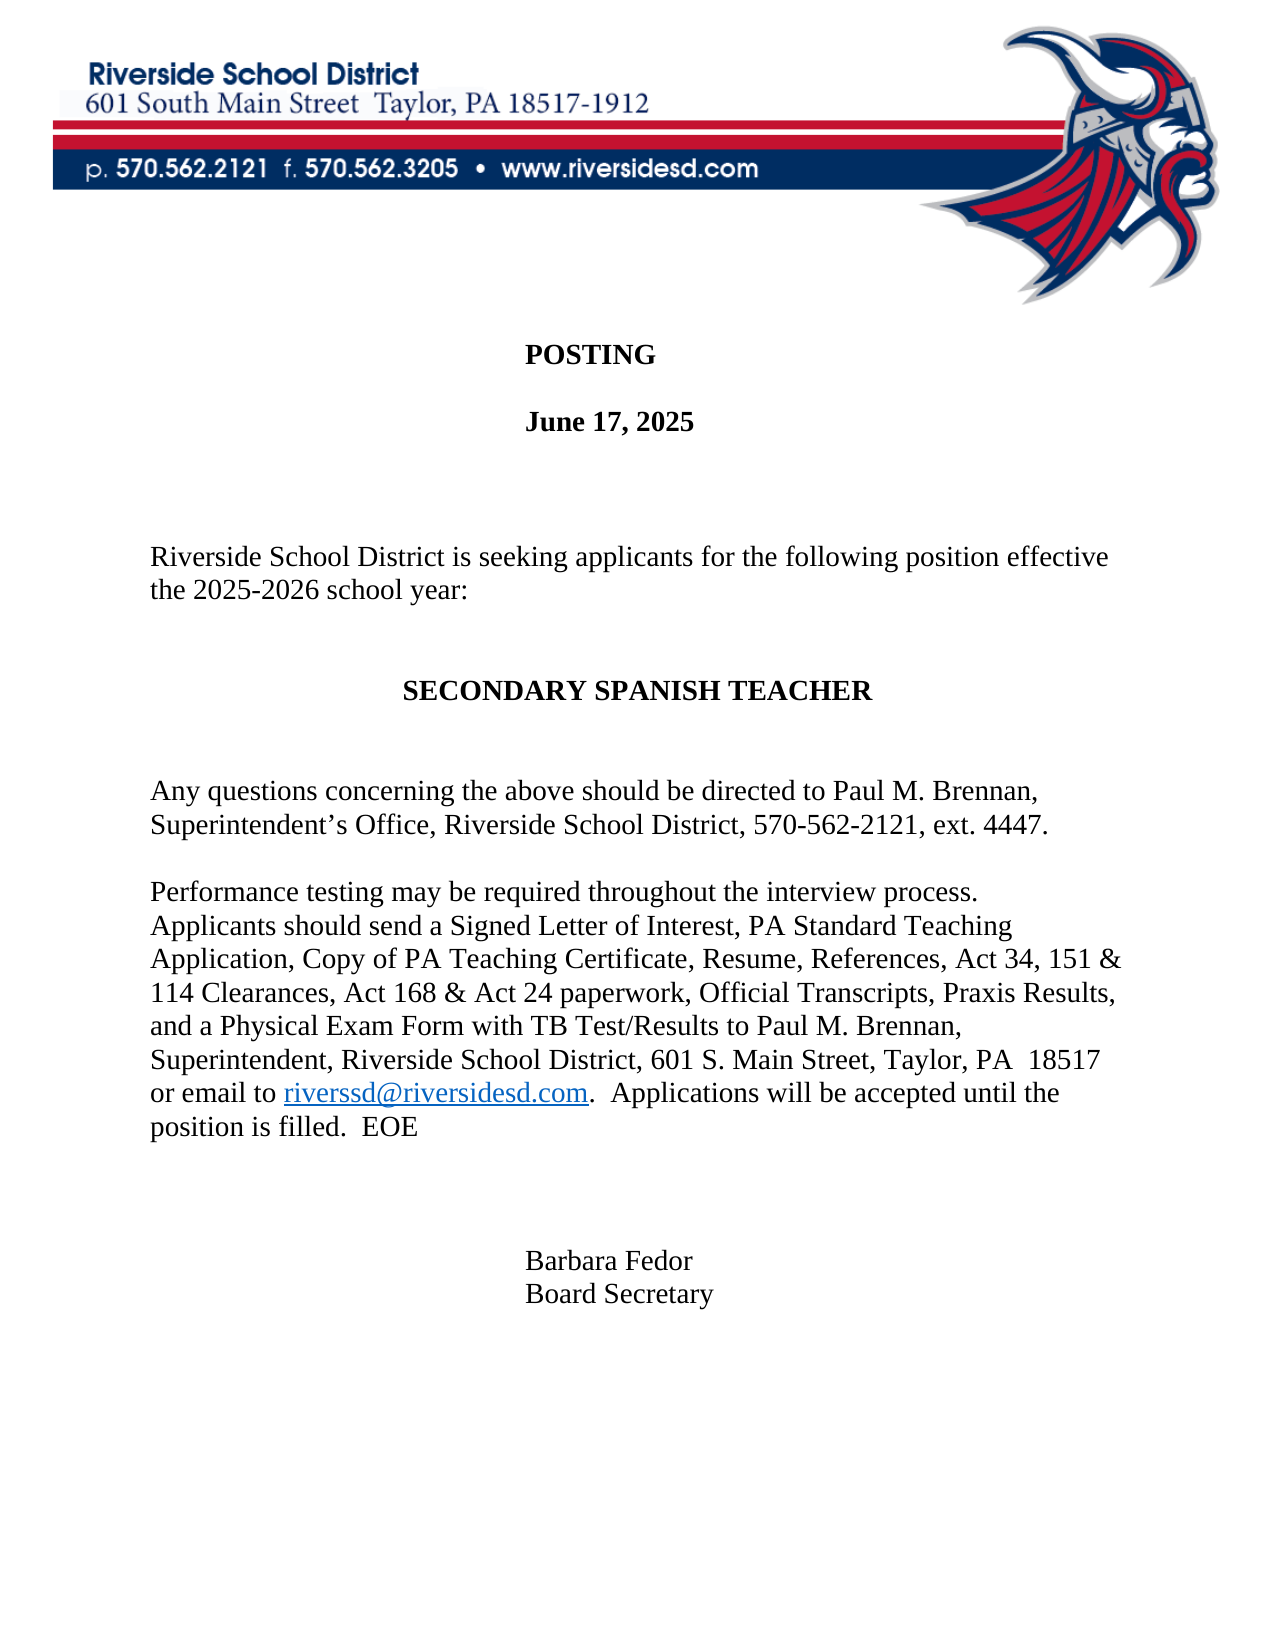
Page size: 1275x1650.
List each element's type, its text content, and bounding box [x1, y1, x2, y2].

text Applicants should send a Signed Letter of Interest, PA Standard Teaching Application, Copy of PA Teaching Certificate, Resume, References, Act 34, 151 & 114 Clearances, Act 168 & Act 24 paperwork, Official Transcripts, Praxis Results, and a Physical Exam Form with TB Test/Results to Paul M. Brennan, Superintendent, Riverside School District, 601 S. Main Street, Taylor, PA 18517 or email to riverssd@riversidesd.com. Applications will be accepted until the position is filled. EOE [150, 908, 1125, 1142]
text June 17, 2025 [450, 404, 1125, 438]
picture [43, 20, 1230, 308]
text Riverside School District is seeking applicants for the following position effective the 2025-2026 school year: [150, 539, 1125, 606]
text Board Secretary [150, 1277, 1125, 1310]
text Barbara Fedor [150, 1243, 1125, 1277]
text Any questions concerning the above should be directed to Paul M. Brennan, Superintendent’s Office, Riverside School District, 570-562-2121, ext. 4447. [150, 773, 1125, 841]
text POSTING [450, 337, 1125, 371]
text SECONDARY SPANISH TEACHER [150, 673, 1125, 706]
text Performance testing may be required throughout the interview process. [150, 874, 1125, 908]
